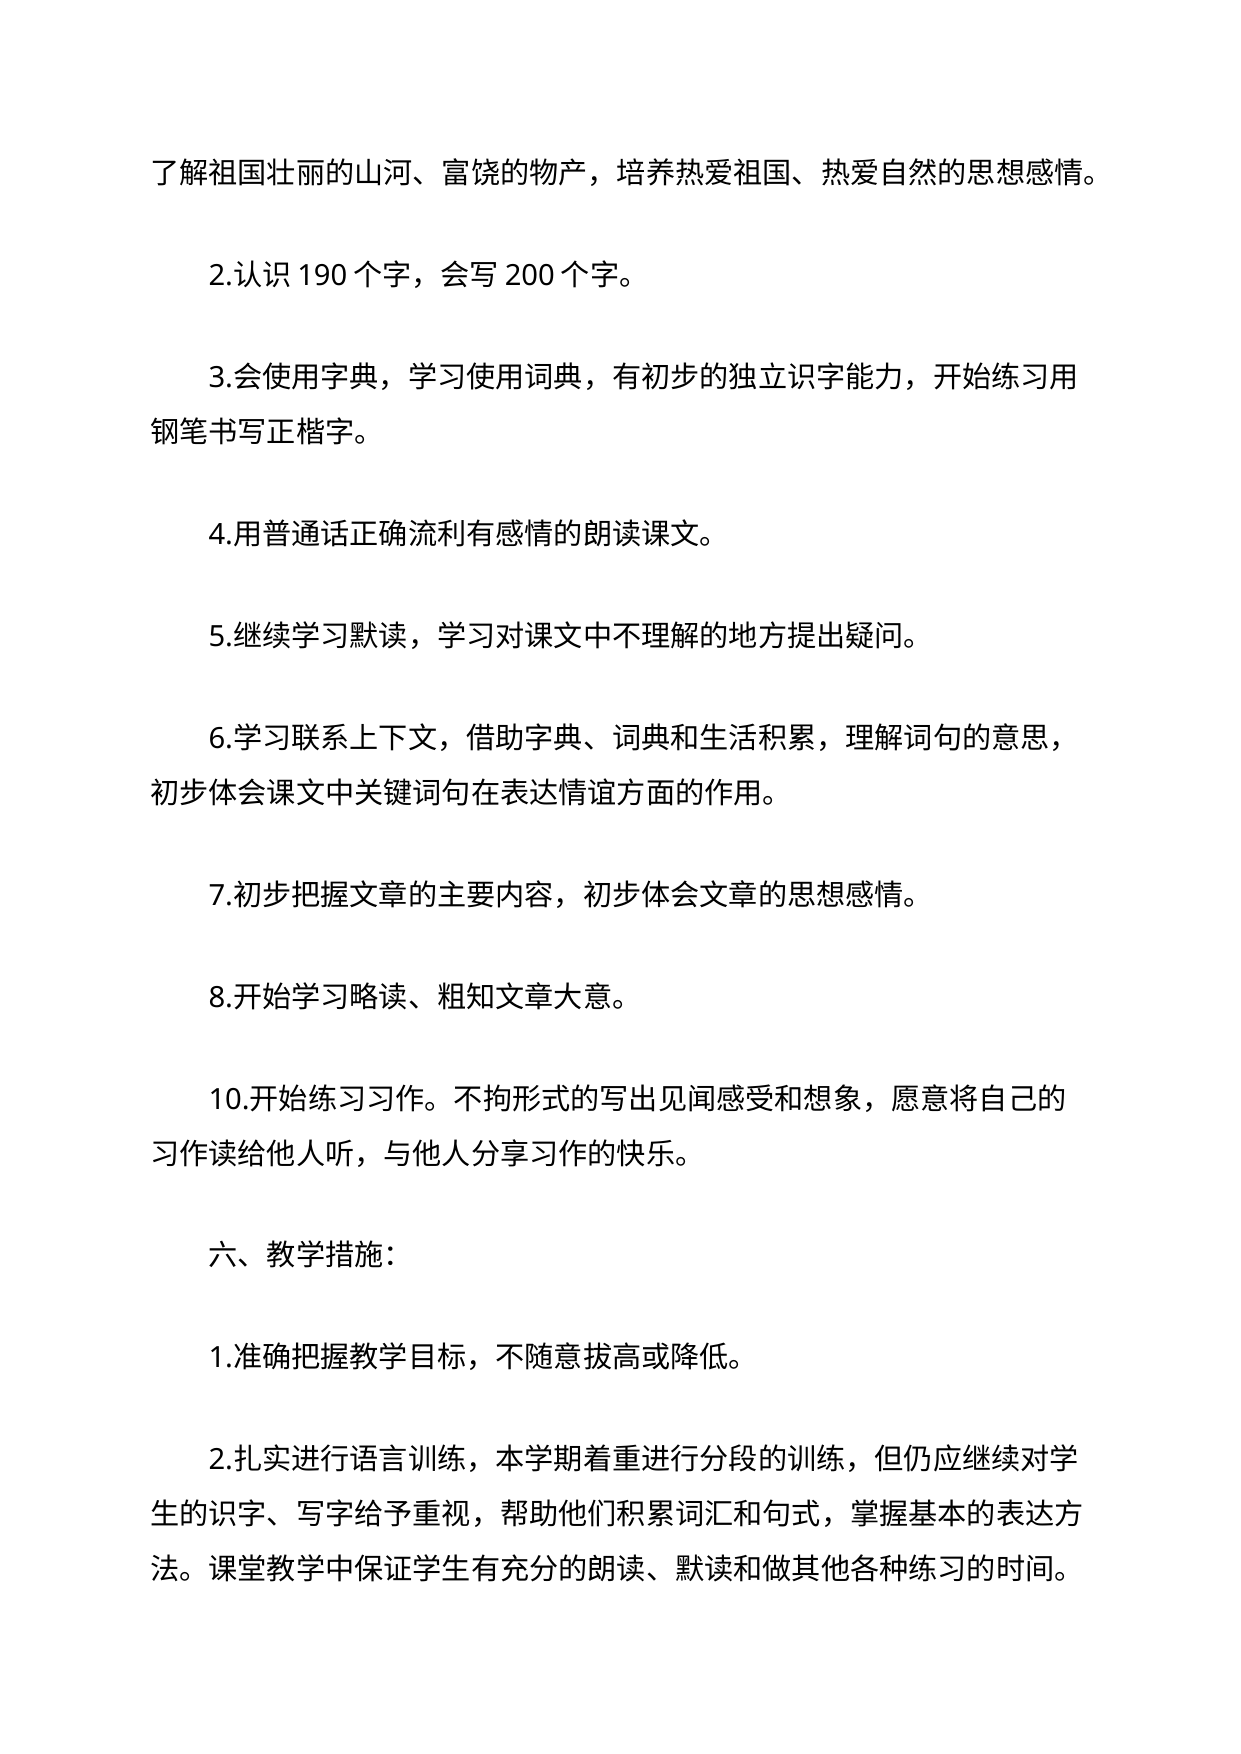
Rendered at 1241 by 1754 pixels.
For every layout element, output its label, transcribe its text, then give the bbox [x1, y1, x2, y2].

text 1.准确把握教学目标，不随意拔高或降低。 [150, 1334, 1090, 1376]
text 10.开始练习习作。不拘形式的写出见闻感受和想象，愿意将自己的习作读给他人听，与他人分享习作的快乐。 [150, 1075, 1090, 1172]
text 3.会使用字典，学习使用词典，有初步的独立识字能力，开始练习用钢笔书写正楷字。 [150, 354, 1090, 451]
text 6.学习联系上下文，借助字典、词典和生活积累，理解词句的意思，初步体会课文中关键词句在表达情谊方面的作用。 [150, 714, 1090, 812]
text 7.初步把握文章的主要内容，初步体会文章的思想感情。 [150, 871, 1090, 914]
text 5.继续学习默读，学习对课文中不理解的地方提出疑问。 [150, 612, 1090, 655]
text 2.认识190个字，会写200个字。 [150, 252, 1090, 294]
text 8.开始学习略读、粗知文章大意。 [150, 973, 1090, 1016]
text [150, 150, 1090, 192]
text 六、教学措施： [150, 1232, 1090, 1274]
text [150, 1436, 1090, 1588]
text 4.用普通话正确流利有感情的朗读课文。 [150, 511, 1090, 553]
